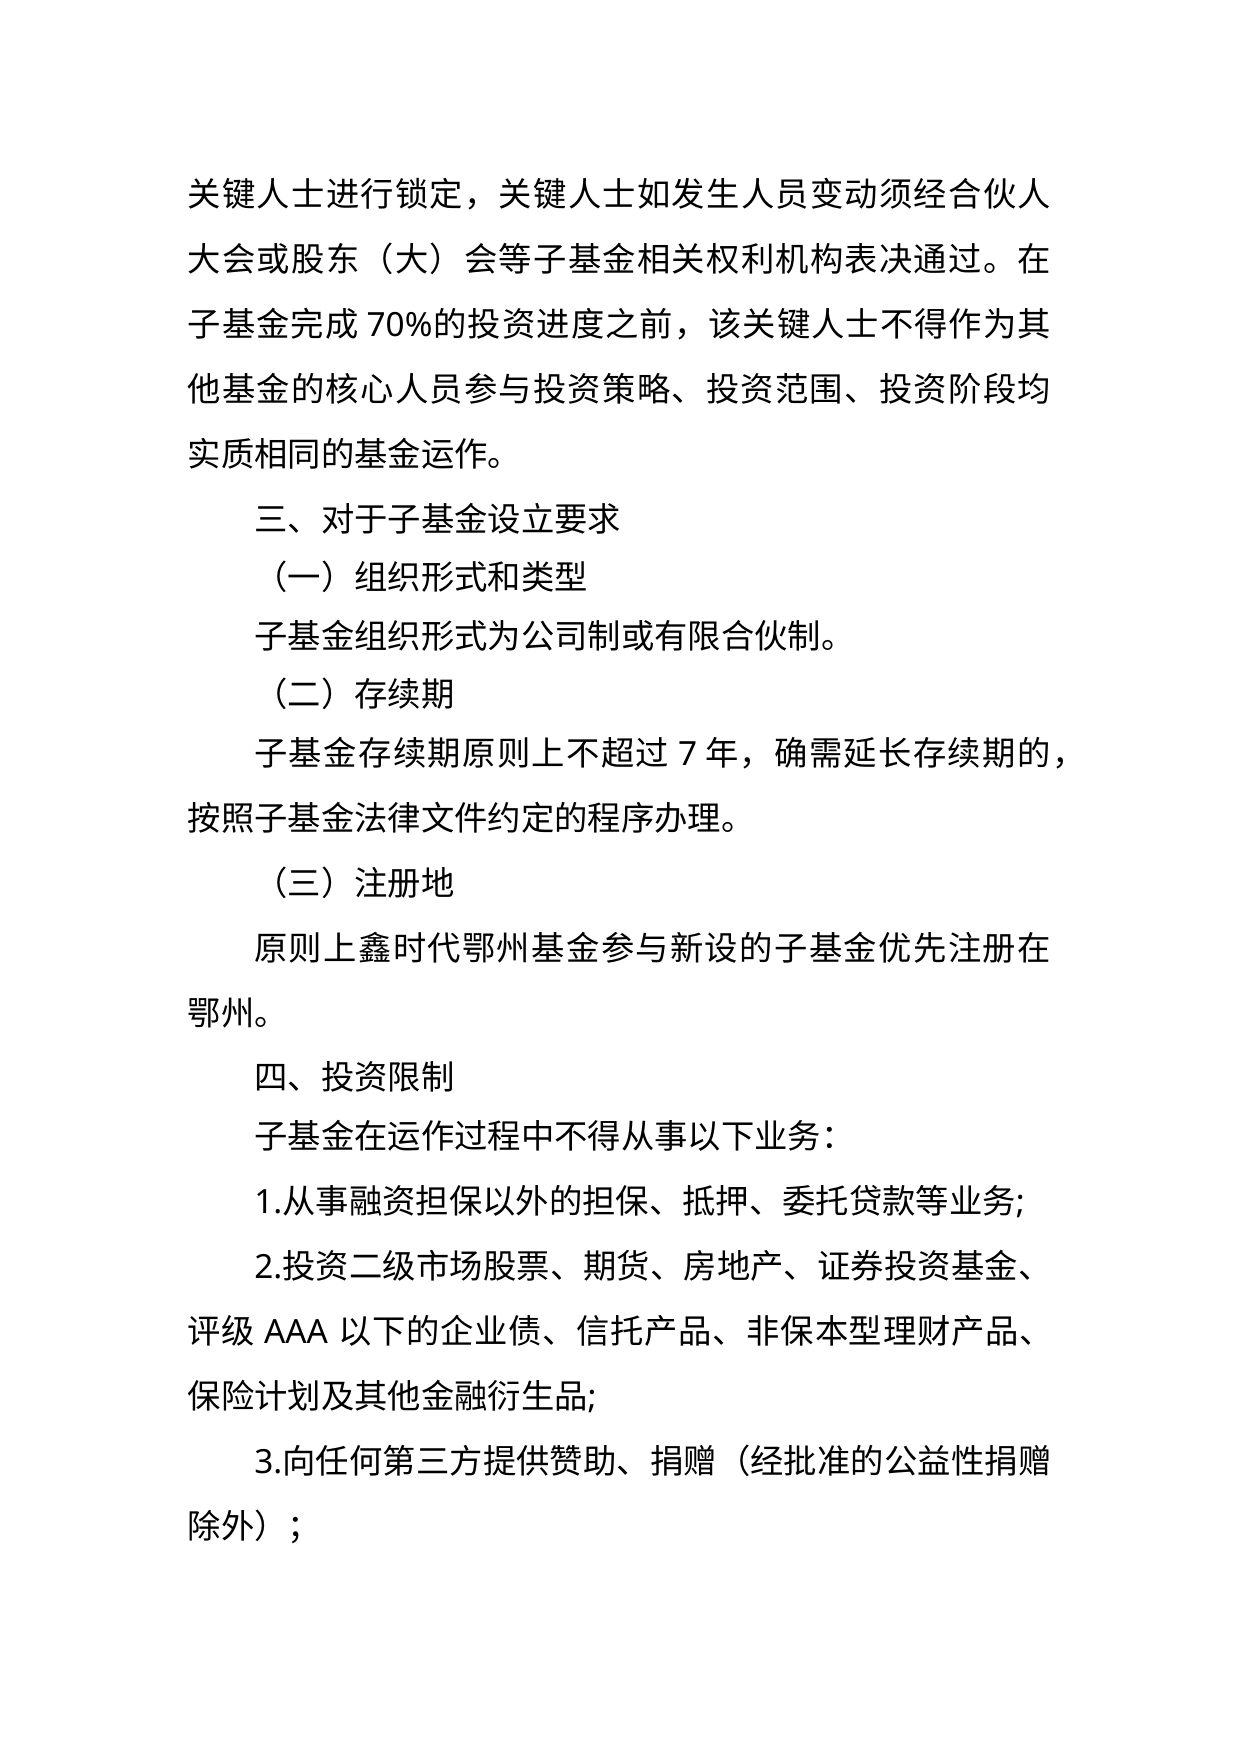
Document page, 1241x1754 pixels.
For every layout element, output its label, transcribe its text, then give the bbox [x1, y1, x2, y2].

text 四、投资限制 [187, 1043, 1053, 1101]
text 1.从事融资担保以外的担保、抵押、委托贷款等业务; [187, 1166, 1053, 1231]
text 子基金组织形式为公司制或有限合伙制。 [187, 601, 1053, 660]
text 三、对于子基金设立要求 [187, 485, 1053, 543]
text （一）组织形式和类型 [187, 543, 1053, 601]
text （三）注册地 [187, 848, 1053, 913]
text 子基金在运作过程中不得从事以下业务： [187, 1101, 1053, 1166]
text 2.投资二级市场股票、期货、房地产、证券投资基金、评级 AAA 以下的企业债、信托产品、非保本型理财产品、保险计划及其他金融衍生品; [187, 1231, 1053, 1426]
text （二）存续期 [187, 660, 1053, 718]
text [187, 160, 1053, 485]
text 原则上鑫时代鄂州基金参与新设的子基金优先注册在鄂州。 [187, 913, 1053, 1043]
text 3.向任何第三方提供赞助、捐赠（经批准的公益性捐赠除外）； [187, 1426, 1053, 1556]
text 子基金存续期原则上不超过7年，确需延长存续期的，按照子基金法律文件约定的程序办理。 [187, 718, 1053, 848]
